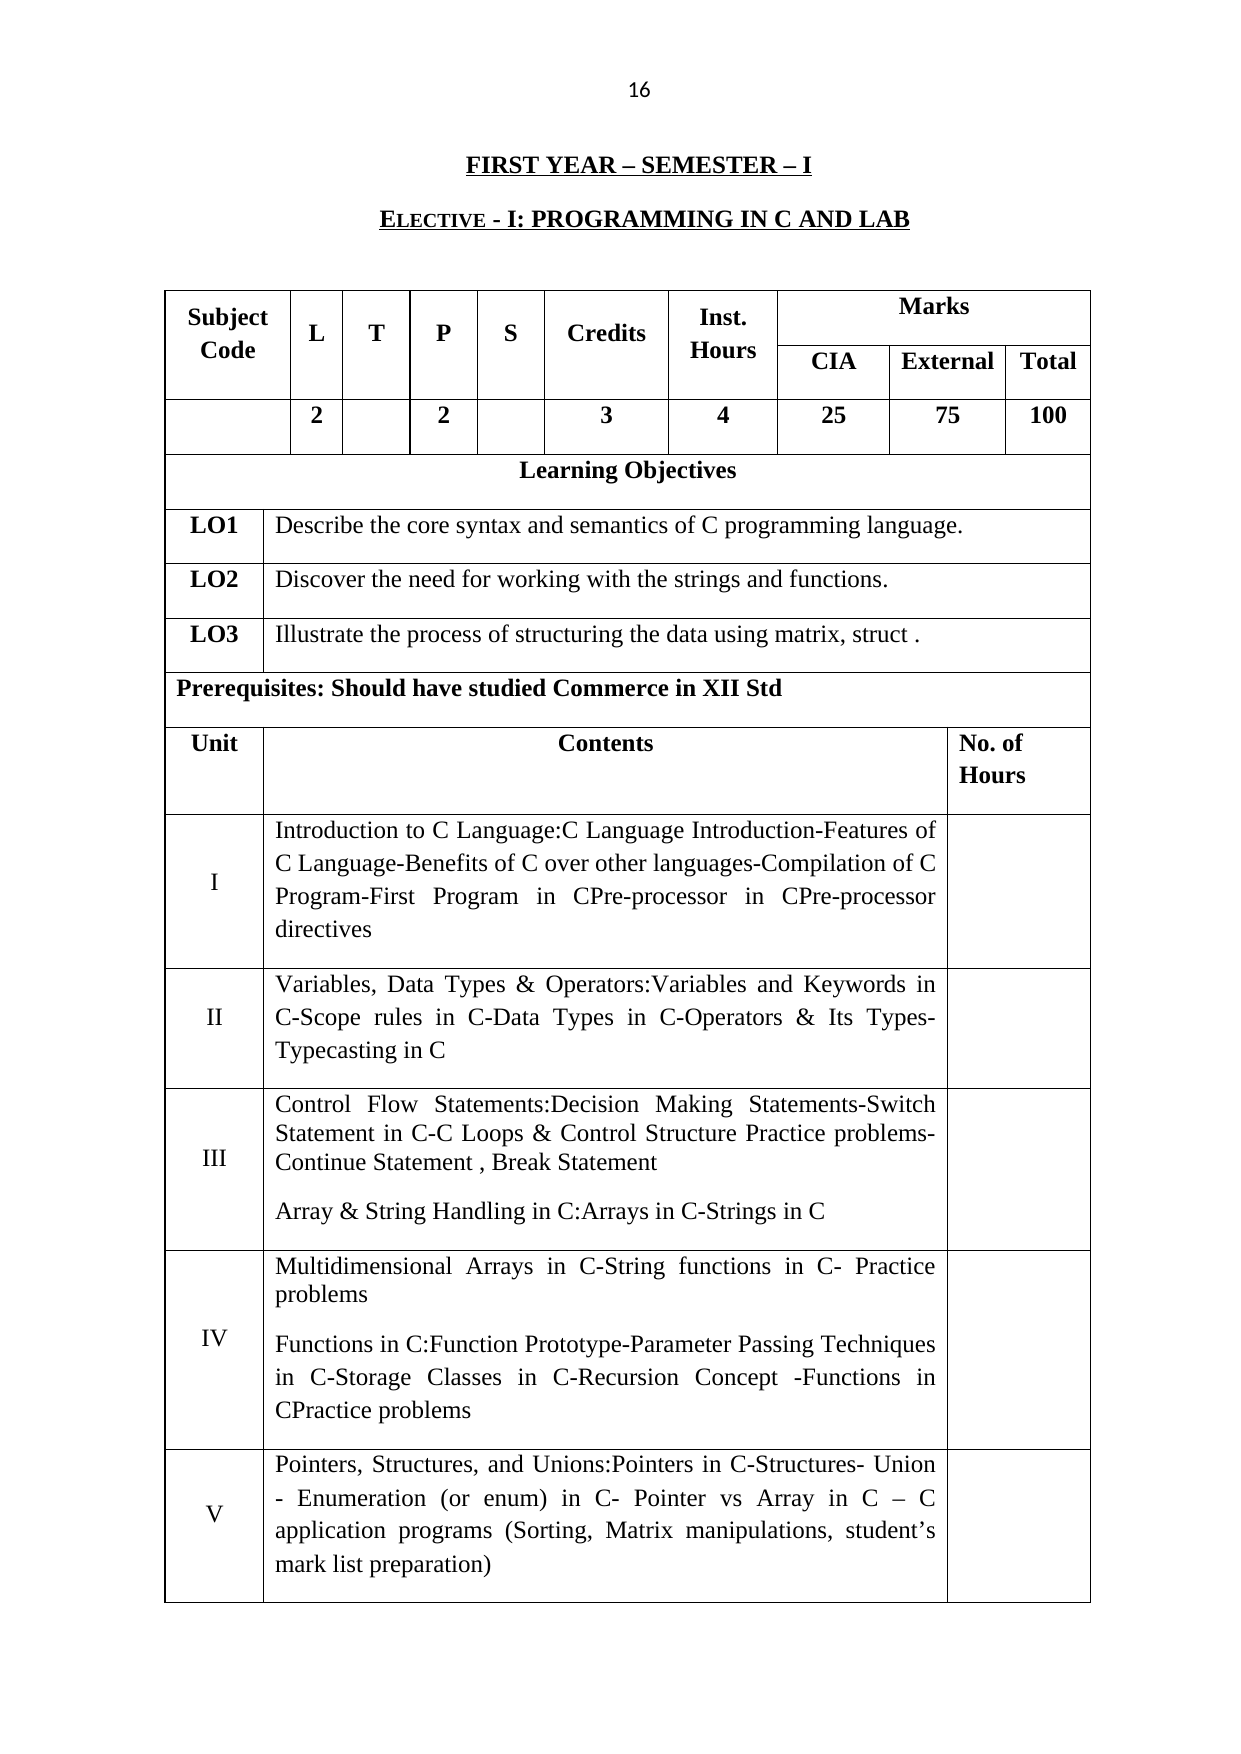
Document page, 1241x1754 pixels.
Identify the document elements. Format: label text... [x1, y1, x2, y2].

table_cell [948, 1089, 1090, 1250]
table_cell IV [166, 1251, 263, 1448]
table_cell Introduction to C Language:C Language Introduction-Features of C Language-Benefits of C over other languages-Compilation of C Program-First Program in CPre-processor in CPre-processor directives [264, 815, 947, 968]
table_cell Contents [264, 728, 947, 814]
table_cell Control Flow Statements:Decision Making Statements-Switch Statement in C-C Loops & Control Structure Practice problems-Continue Statement , Break Statement Array & String Handling in C:Arrays in C-Strings in C [264, 1089, 947, 1250]
table_header Subject Code [166, 291, 290, 399]
table_cell [166, 400, 290, 454]
table_cell Describe the core syntax and semantics of C programming language. [264, 510, 1090, 563]
table_header T [343, 291, 409, 399]
table_cell 4 [669, 400, 777, 454]
table_cell [948, 815, 1090, 968]
table_cell [948, 1251, 1090, 1448]
table_cell Total [1006, 346, 1090, 399]
table_cell Pointers, Structures, and Unions:Pointers in C-Structures- Union - Enumeration (or enum) in C- Pointer vs Array in C – C application programs (Sorting, Matrix manipulations, student’s mark list preparation) [264, 1450, 947, 1602]
table_cell [948, 1450, 1090, 1602]
table_cell III [166, 1089, 263, 1250]
table_cell 2 [411, 400, 477, 454]
table_cell Multidimensional Arrays in C-String functions in C- Practice problems Functions in C:Function Prototype-Parameter Passing Techniques in C-Storage Classes in C-Recursion Concept -Functions in CPractice problems [264, 1251, 947, 1448]
table_header S [478, 291, 544, 399]
table_cell LO2 [166, 564, 263, 618]
table_cell Illustrate the process of structuring the data using matrix, struct . [264, 619, 1090, 672]
table_header L [291, 291, 342, 399]
table_header P [411, 291, 477, 399]
table_cell [343, 400, 409, 454]
text FIRST YEAR – SEMESTER – I [187, 150, 1090, 179]
table_cell LO3 [166, 619, 263, 672]
table_cell II [166, 969, 263, 1088]
table_header Inst. Hours [669, 291, 777, 399]
table_cell 25 [778, 400, 889, 454]
table_cell 3 [545, 400, 668, 454]
table_cell Discover the need for working with the strings and functions. [264, 564, 1090, 618]
table_cell Unit [166, 728, 263, 814]
table_cell External [890, 346, 1005, 399]
text Elective - I: PROGRAMMING IN C AND LAB [199, 204, 1090, 233]
table_cell 75 [890, 400, 1005, 454]
table_cell Learning Objectives [166, 455, 1090, 509]
table_cell CIA [778, 346, 889, 399]
table_cell V [166, 1450, 263, 1602]
table_cell No. of Hours [948, 728, 1090, 814]
table_cell LO1 [166, 510, 263, 563]
table_cell I [166, 815, 263, 968]
table_header Marks [778, 291, 1090, 345]
table_cell 2 [291, 400, 342, 454]
table_cell [478, 400, 544, 454]
table_header Credits [545, 291, 668, 399]
table_cell [948, 969, 1090, 1088]
table_cell Prerequisites: Should have studied Commerce in XII Std [166, 673, 1090, 727]
table_cell Variables, Data Types & Operators:Variables and Keywords in C-Scope rules in C-Data Types in C-Operators & Its Types-Typecasting in C [264, 969, 947, 1088]
table_cell 100 [1006, 400, 1090, 454]
